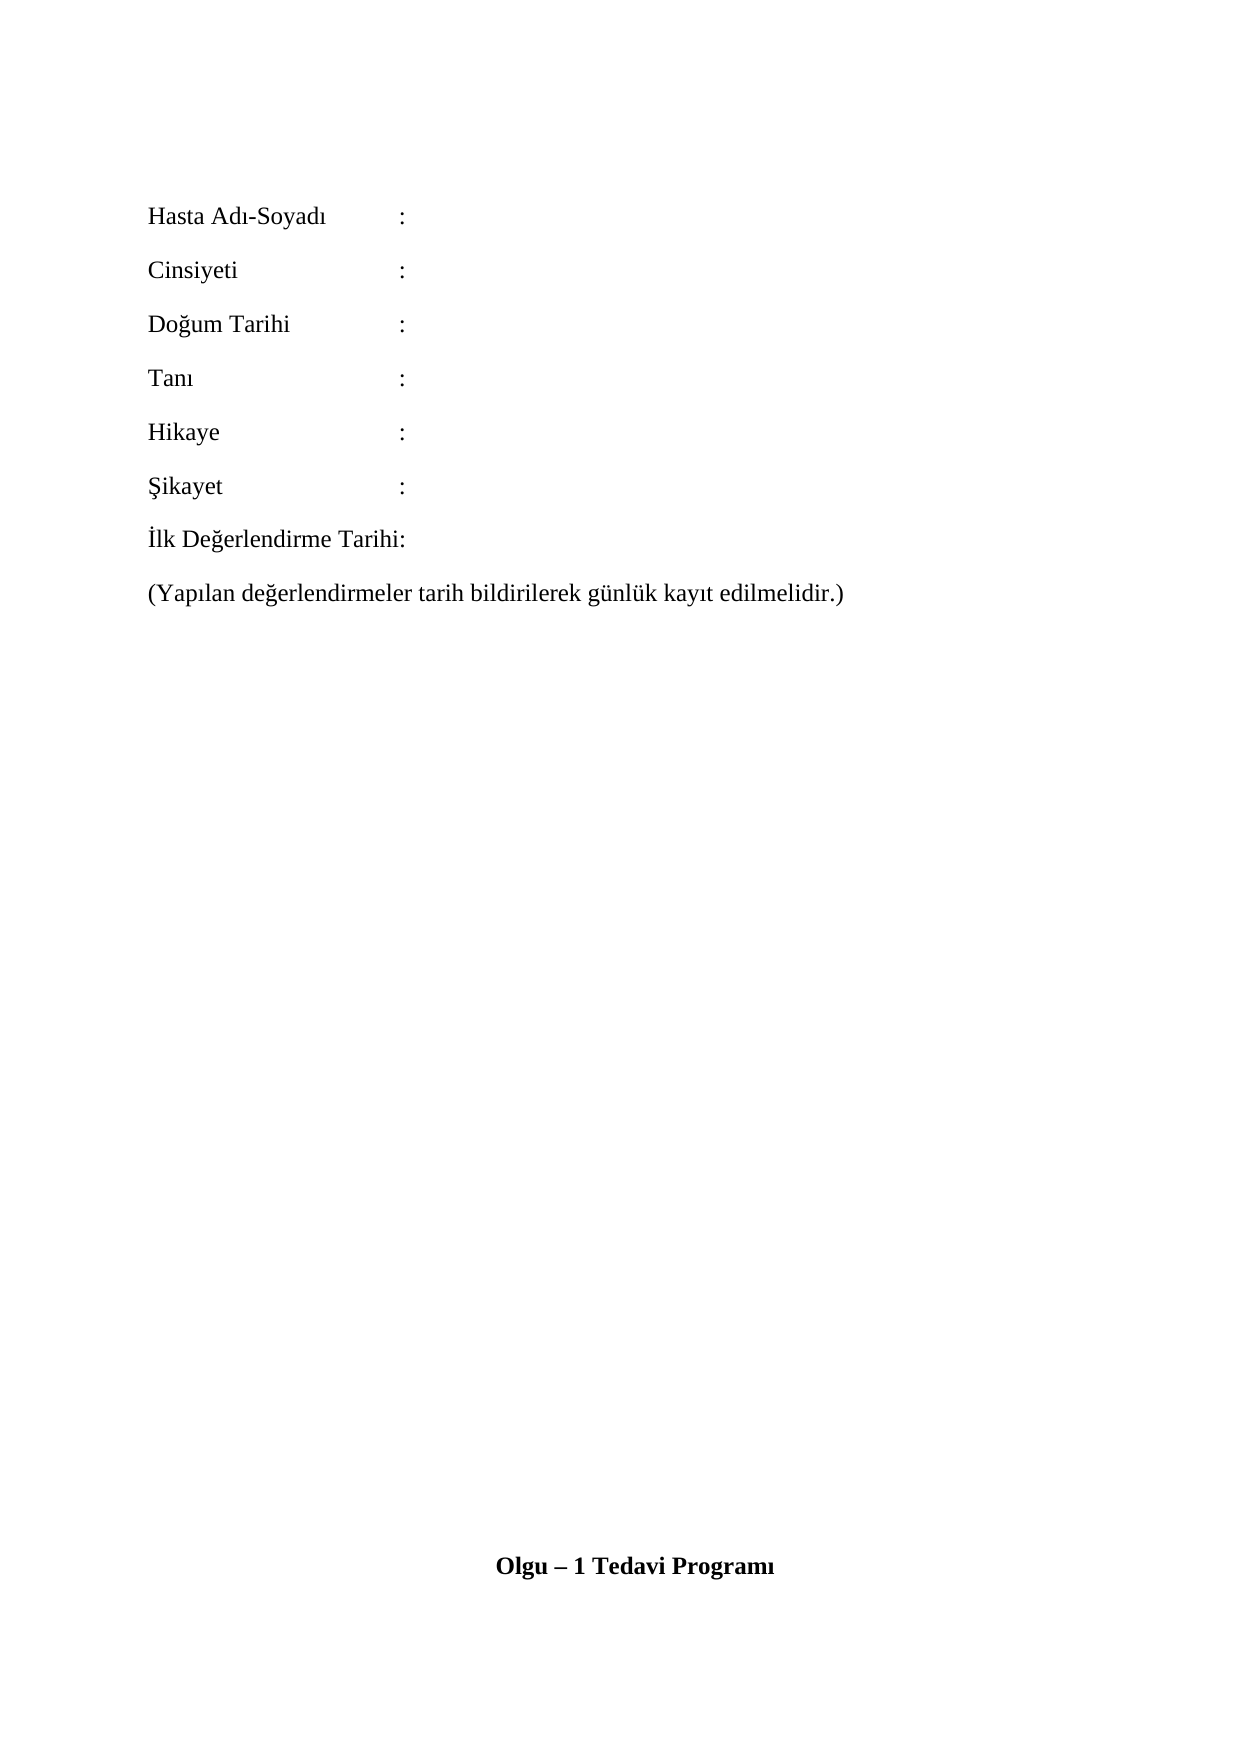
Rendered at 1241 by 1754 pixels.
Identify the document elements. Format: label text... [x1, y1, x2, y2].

text Hikaye : [148, 417, 1122, 446]
text Şikayet : [148, 471, 1122, 499]
text Doğum Tarihi : [148, 309, 1122, 338]
text Cinsiyeti : [148, 255, 1122, 284]
text İlk Değerlendirme Tarihi: [148, 524, 1122, 553]
text (Yapılan değerlendirmeler tarih bildirilerek günlük kayıt edilmelidir.) [148, 578, 1122, 607]
text Hasta Adı-Soyadı : [148, 201, 1122, 230]
text Olgu – 1 Tedavi Programı [148, 1551, 1122, 1580]
text Tanı : [148, 363, 1122, 392]
